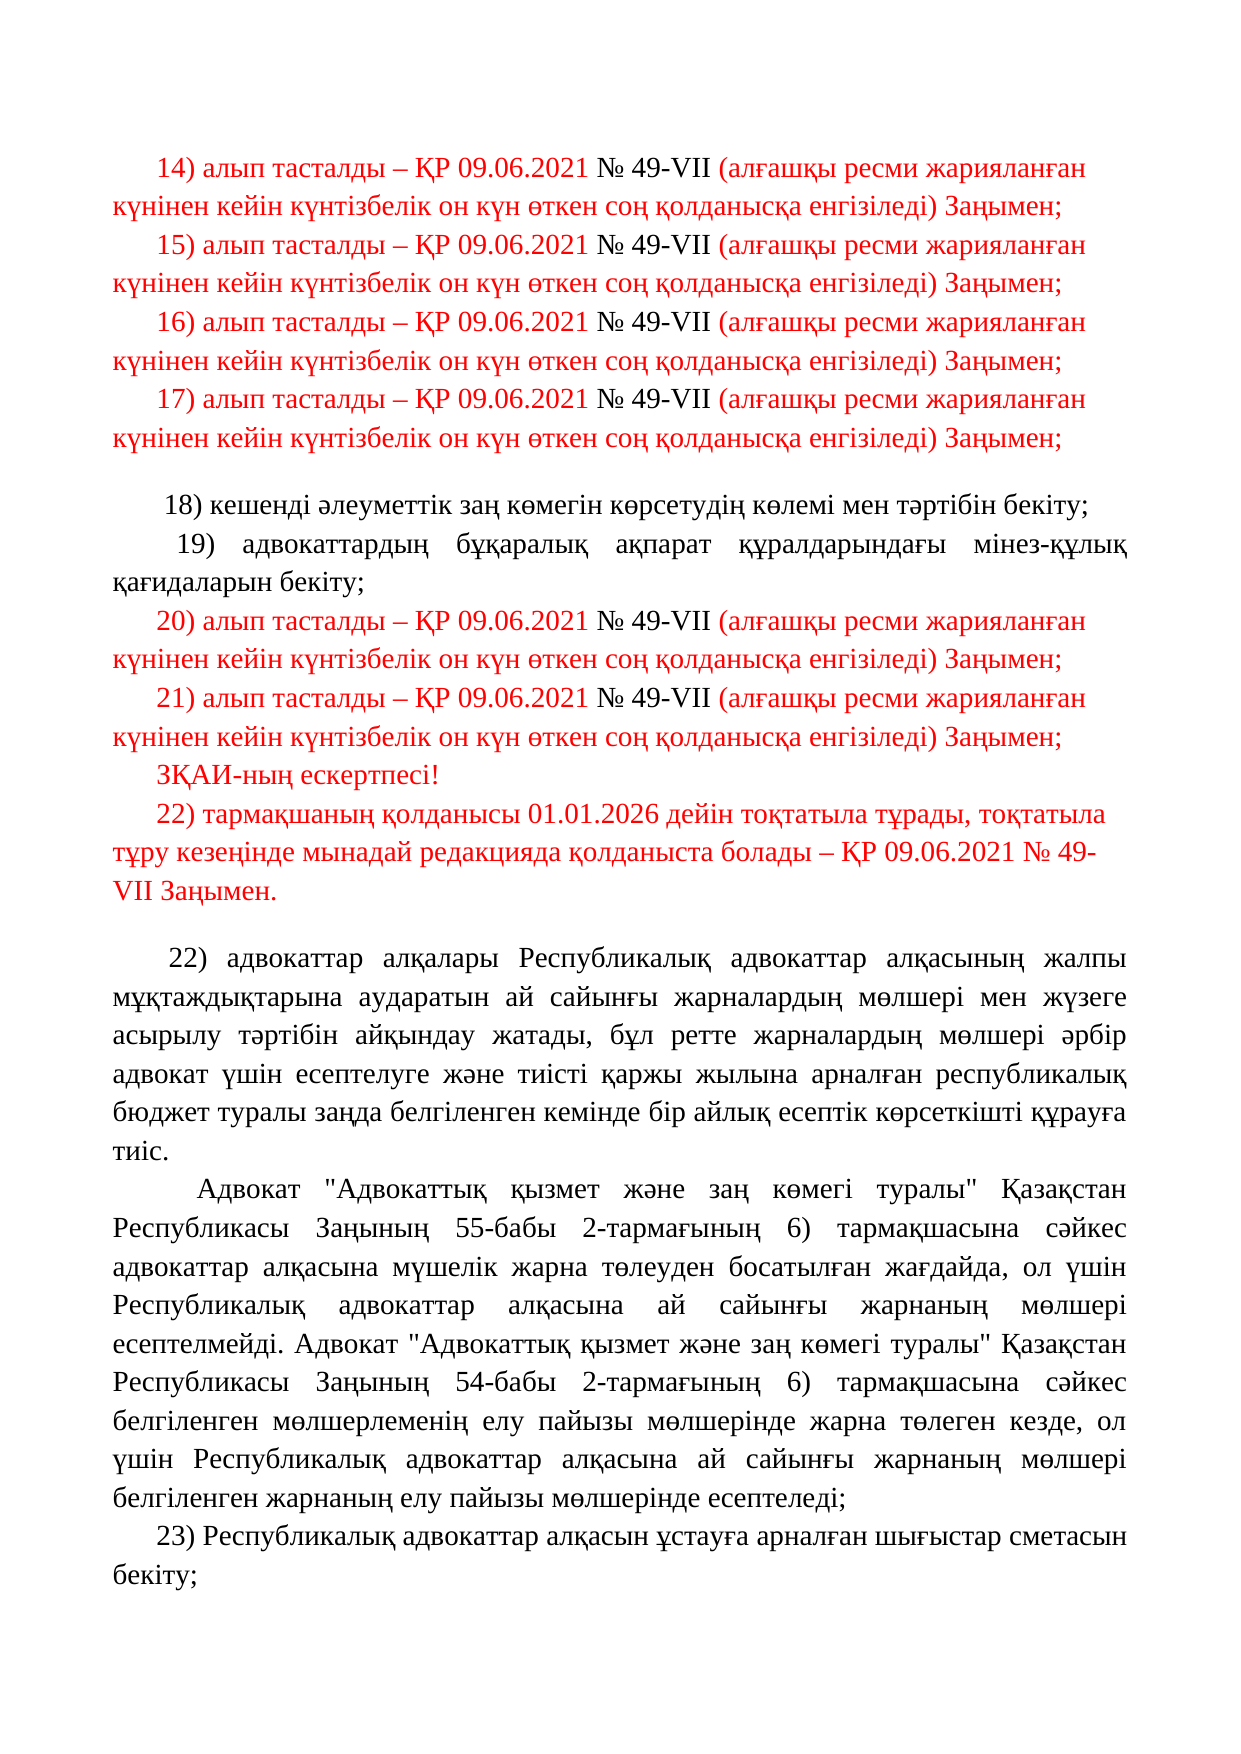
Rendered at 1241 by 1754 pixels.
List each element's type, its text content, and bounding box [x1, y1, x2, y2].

text 23) Республикалық адвокаттар алқасын ұстауға арналған шығыстар сметасын бекіту; [112, 1518, 1128, 1591]
text 18) кешенді әлеуметтік заң көмегін көрсетудің көлемі мен тәртібін бекіту; [112, 487, 1128, 521]
text Адвокат "Адвокаттық қызмет және заң көмегі туралы" Қазақстан Республикасы Заңының 55-бабы 2-тармағының 6) тармақшасына сәйкес адвокаттар алқасына мүшелік жарна төлеуден босатылған жағдайда, ол үшін Республикалық адвокаттар алқасына ай сайынғы жарнаның мөлшері есептелмейді. Адвокат "Адвокаттық қызмет және заң көмегі туралы" Қазақстан Республикасы Заңының 54-бабы 2-тармағының 6) тармақшасына сәйкес белгіленген мөлшерлеменің елу пайызы мөлшерінде жарна төлеген кезде, ол үшін Республикалық адвокаттар алқасына ай сайынғы жарнаның мөлшері белгіленген жарнаның елу пайызы мөлшерінде есептеледі; [112, 1172, 1128, 1513]
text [112, 150, 1128, 483]
text 22) адвокаттар алқалары Республикалық адвокаттар алқасының жалпы мұқтаждықтарына аударатын ай сайынғы жарналардың мөлшері мен жүзеге асырылу тәртібін айқындау жатады, бұл ретте жарналардың мөлшері әрбір адвокат үшін есептелуге және тиісті қаржы жылына арналған республикалық бюджет туралы заңда белгіленген кемінде бір айлық есептік көрсеткішті құрауға тиіс. [112, 940, 1128, 1167]
text 20) алып тасталды – ҚР 09.06.2021 № 49-VII (алғашқы ресми жарияланған күнінен кейін күнтізбелік он күн өткен соң қолданысқа енгізіледі) Заңымен; 21) алып тасталды – ҚР 09.06.2021 № 49-VII (алғашқы ресми жарияланған күнінен кейін күнтізбелік он күн өткен соң қолданысқа енгізіледі) Заңымен; ЗҚАИ-ның ескертпесі! 22) тармақшаның қолданысы 01.01.2026 дейін тоқтатыла тұрады, тоқтатыла тұру кезеңінде мынадай редакцияда қолданыста болады – ҚР 09.06.2021 № 49-VII Заңымен. [112, 603, 1128, 937]
text 19) адвокаттардың бұқаралық ақпарат құралдарындағы мінез-құлық қағидаларын бекіту; [112, 526, 1128, 598]
